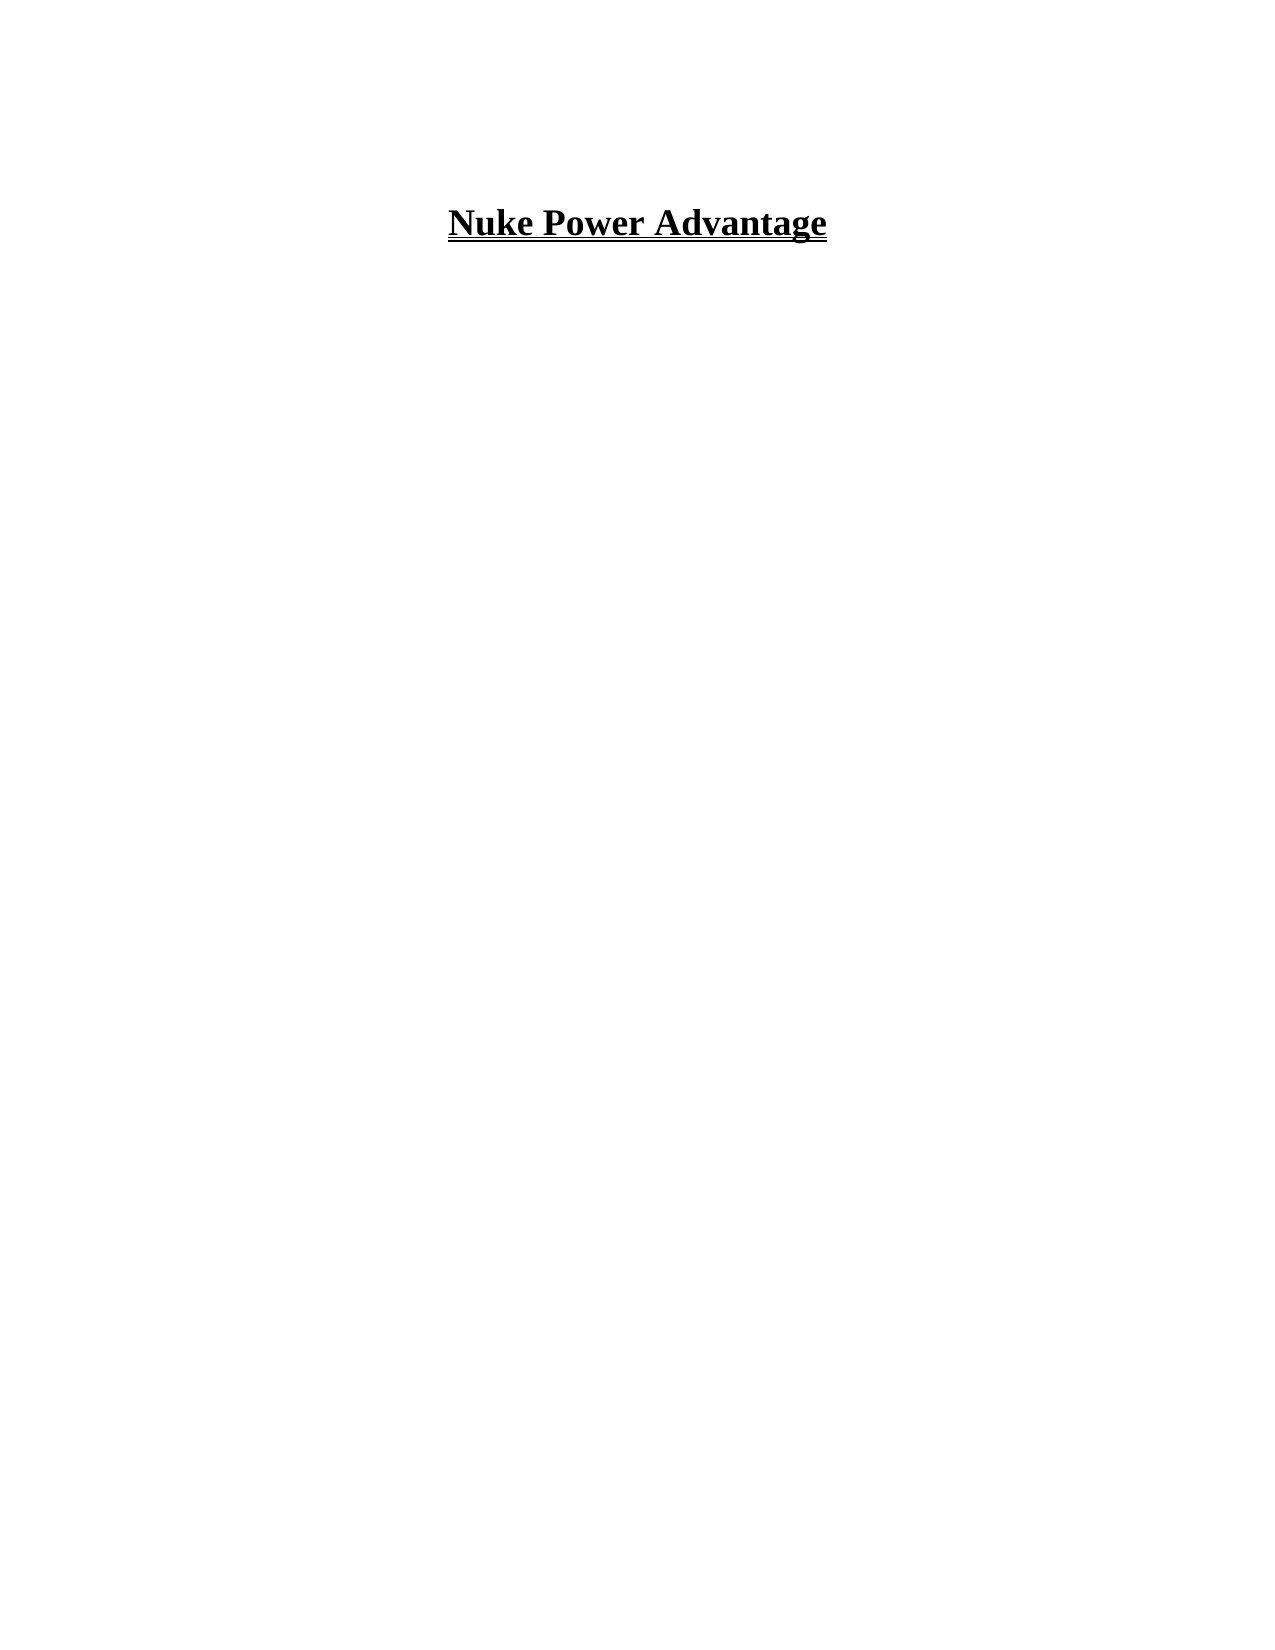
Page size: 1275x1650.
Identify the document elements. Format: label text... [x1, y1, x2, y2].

subtitle Nuke Power Advantage [150, 200, 1125, 243]
